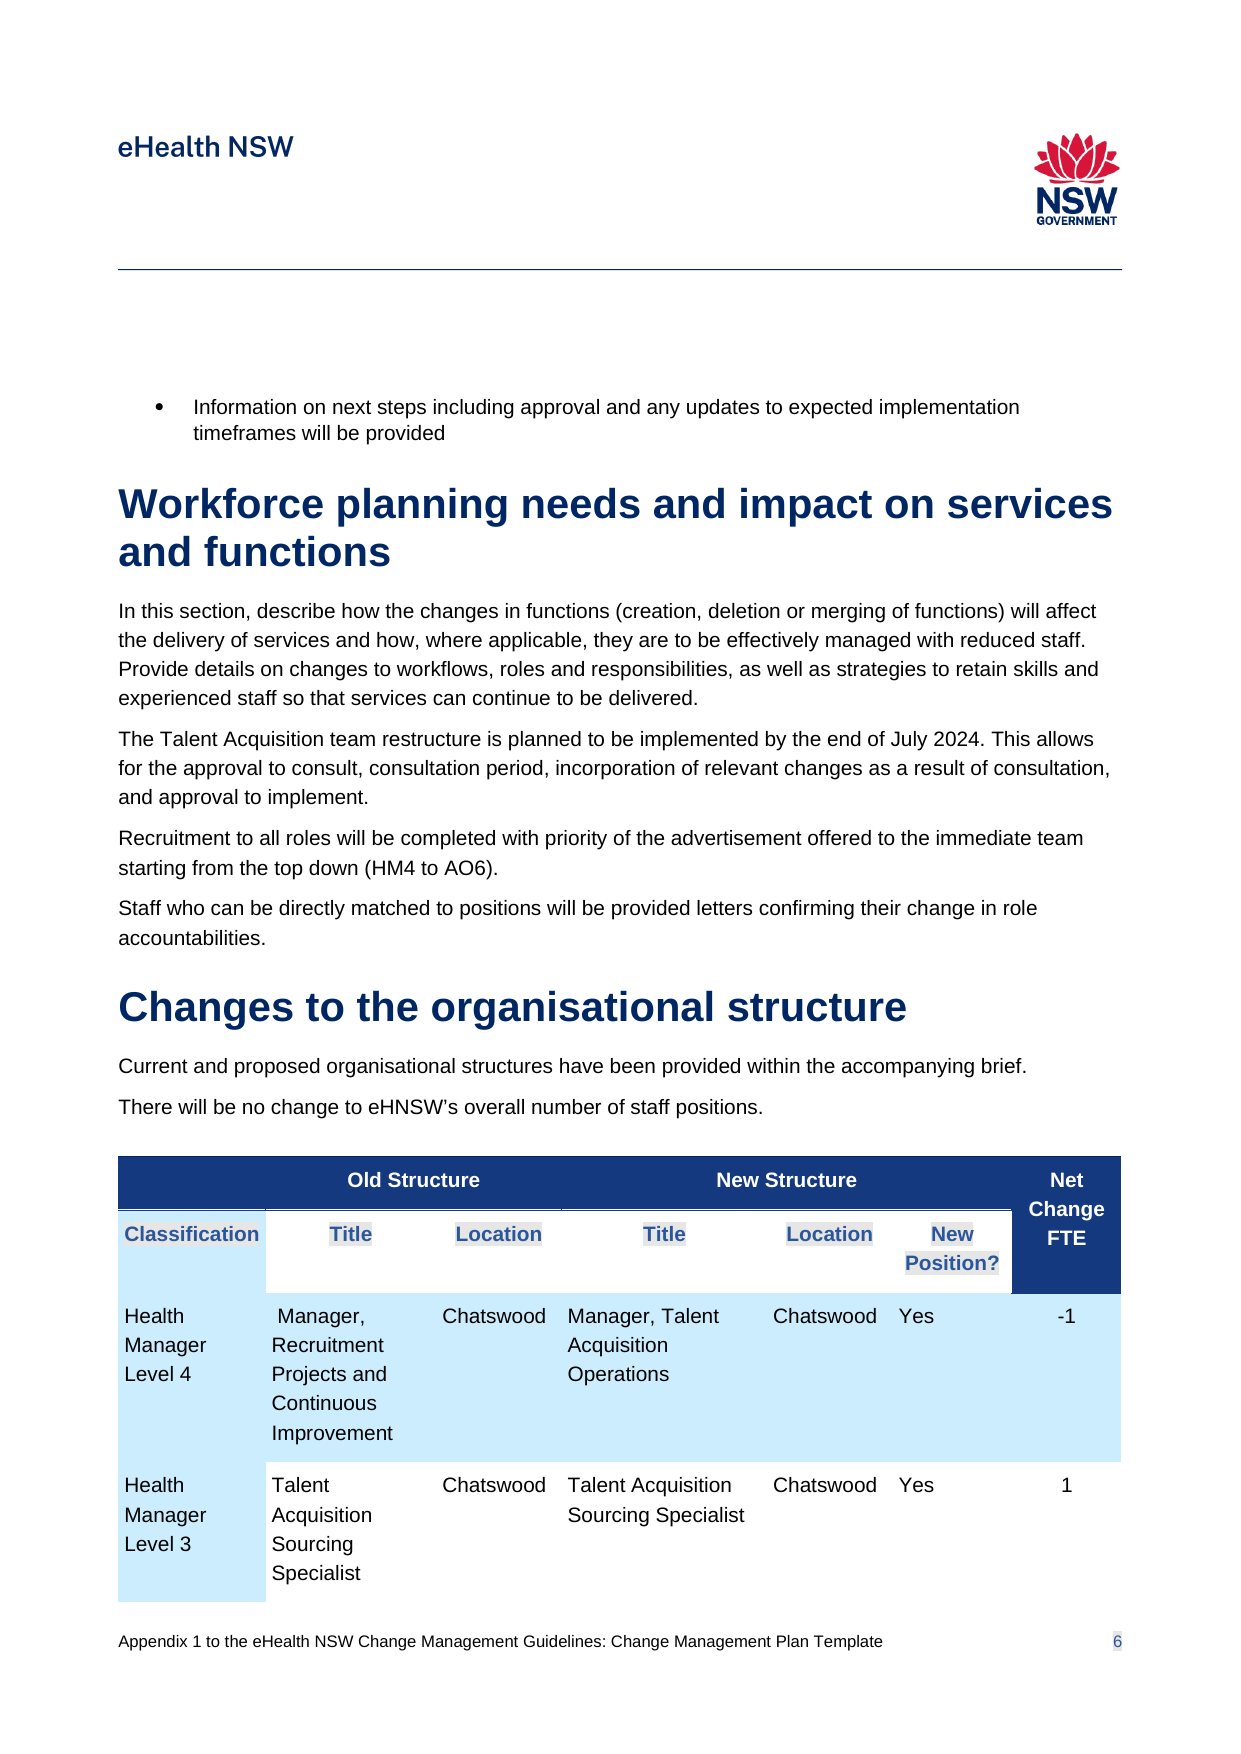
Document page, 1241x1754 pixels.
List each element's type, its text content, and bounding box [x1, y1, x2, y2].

table_cell Chatswood [436, 1293, 561, 1462]
table_cell -1 [1012, 1294, 1121, 1462]
table_cell Title [561, 1211, 767, 1293]
table_header Old Structure [266, 1157, 561, 1209]
table_cell Location [767, 1211, 892, 1293]
table_cell Health Manager Level 3 [118, 1462, 266, 1602]
table_cell Manager, Recruitment Projects and Continuous Improvement [266, 1293, 436, 1462]
table_header Net Change FTE [1012, 1157, 1121, 1293]
table_cell Health Manager Level 4 [118, 1293, 266, 1462]
text There will be no change to eHNSW’s overall number of staff positions. [118, 1089, 1122, 1118]
text The Talent Acquisition team restructure is planned to be implemented by the end of July 2024. This allows for the approval to consult, consultation period, incorporation of relevant changes as a result of consultation, and approval to implement. [118, 722, 1122, 809]
table_cell Talent Acquisition Sourcing Specialist [561, 1462, 767, 1602]
table_cell 1 [1012, 1462, 1121, 1602]
text Current and proposed organisational structures have been provided within the accompanying brief. [118, 1048, 1122, 1077]
table_cell Yes [892, 1462, 1012, 1602]
table_cell Chatswood [767, 1293, 892, 1462]
table_cell Classification [118, 1211, 266, 1293]
table_cell Manager, Talent Acquisition Operations [561, 1293, 767, 1462]
table_header [118, 1157, 265, 1209]
table_cell Chatswood [767, 1462, 892, 1602]
picture [118, 129, 296, 163]
text Recruitment to all roles will be completed with priority of the advertisement offered to the immediate team starting from the top down (HM4 to AO6). [118, 821, 1122, 879]
table_cell Talent Acquisition Sourcing Specialist [266, 1462, 436, 1602]
text In this section, describe how the changes in functions (creation, deletion or merging of functions) will affect the delivery of services and how, where applicable, they are to be effectively managed with reduced staff. Provide details on changes to workflows, roles and responsibilities, as well as strategies to retain skills and experienced staff so that services can continue to be delivered. [118, 593, 1122, 710]
subtitle Workforce planning needs and impact on services and functions [118, 480, 1122, 576]
table_header New Structure [562, 1157, 1011, 1209]
text Staff who can be directly matched to positions will be provided letters confirming their change in role accountabilities. [118, 891, 1122, 949]
table_cell New Position? [892, 1211, 1012, 1293]
list Information on next steps including approval and any updates to expected implementation timeframes will be provided [156, 394, 1122, 444]
picture [1032, 129, 1122, 228]
subtitle Changes to the organisational structure [118, 983, 1122, 1031]
table_cell Chatswood [436, 1462, 561, 1602]
table_cell Location [436, 1211, 561, 1293]
table_cell Title [266, 1211, 436, 1293]
table_cell Yes [892, 1293, 1012, 1462]
